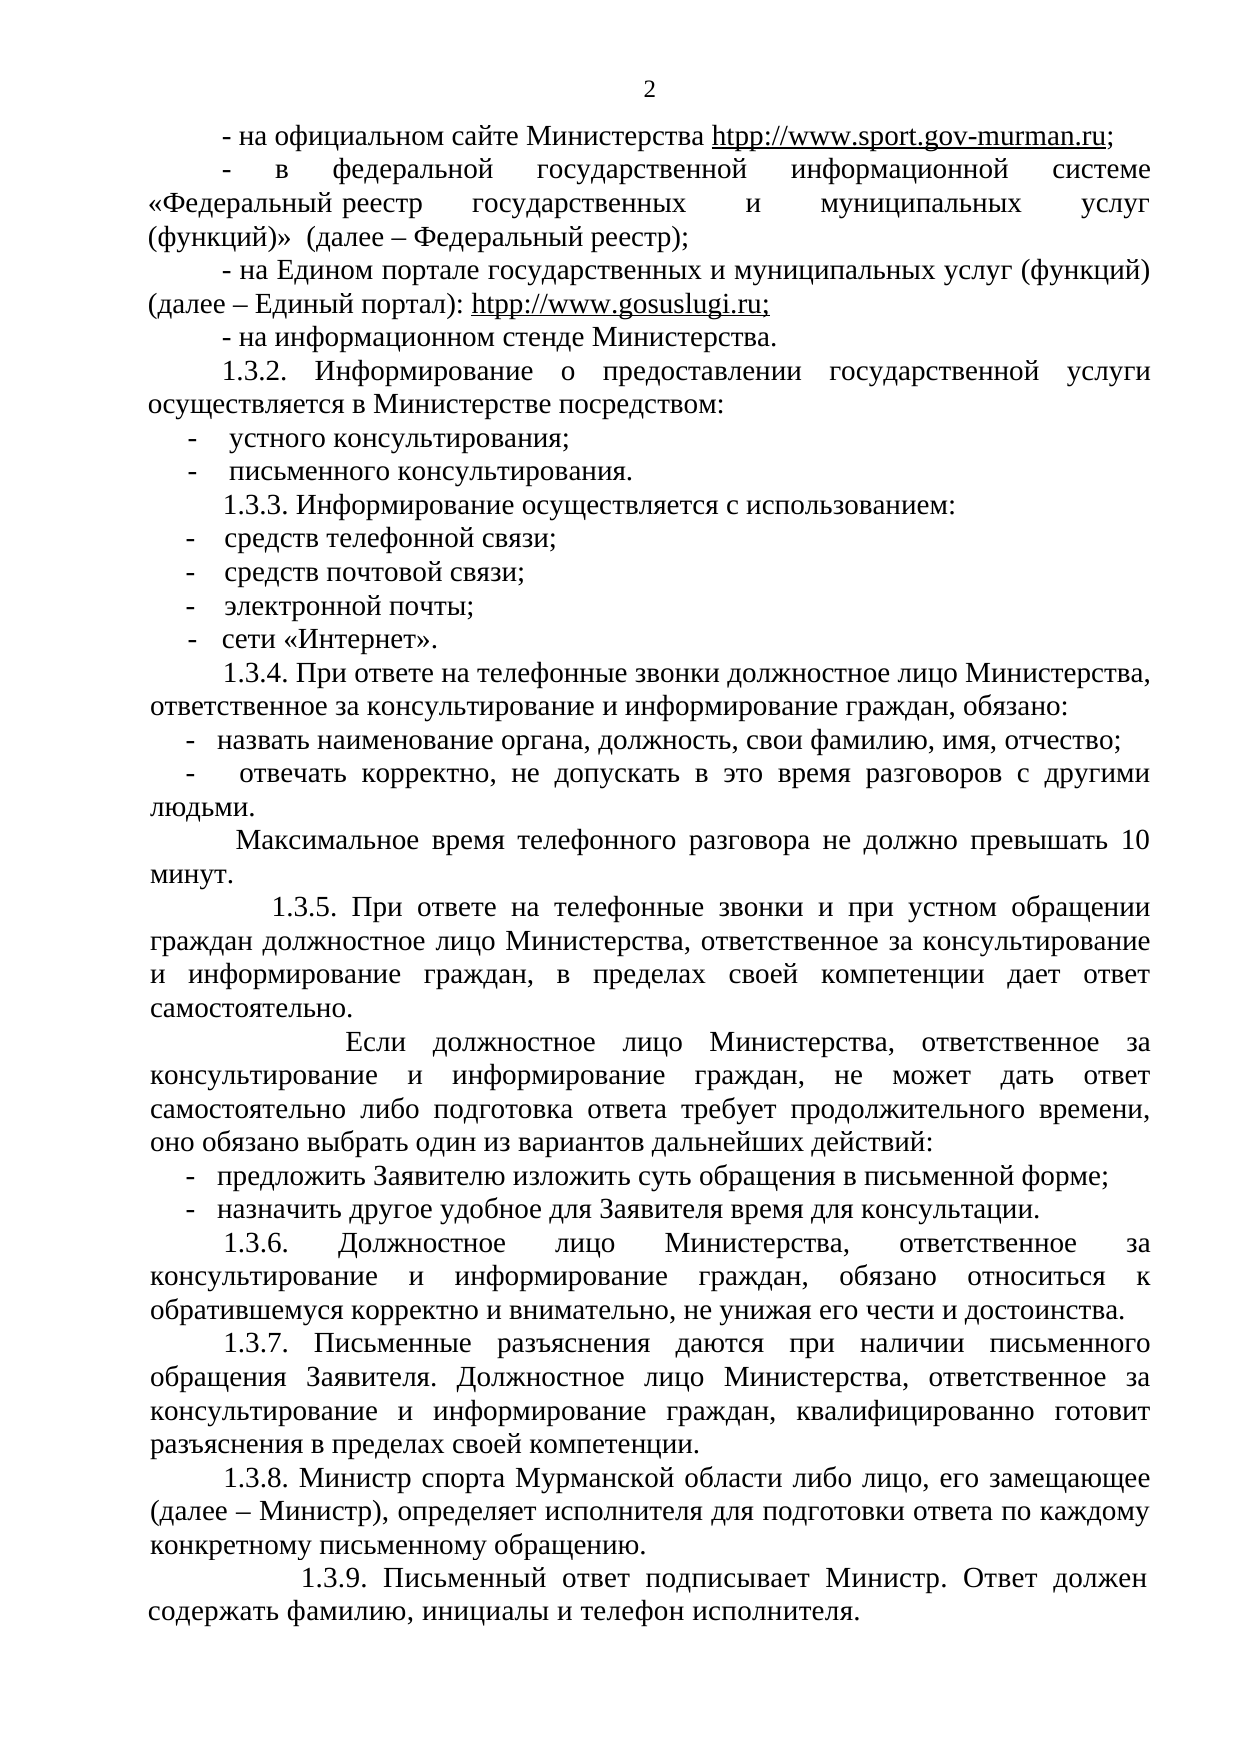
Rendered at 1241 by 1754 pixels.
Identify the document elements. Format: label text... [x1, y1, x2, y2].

text - отвечать корректно, не допускать в это время разговоров с другими людьми. [150, 755, 1151, 822]
text - средств телефонной связи; [150, 521, 1151, 554]
text - на Едином портале государственных и муниципальных услуг (функций) (далее – Единый портал): htpp://www.gosuslugi.ru; [148, 252, 1151, 319]
text Максимальное время телефонного разговора не должно превышать 10 минут. [150, 822, 1151, 889]
text Если должностное лицо Министерства, ответственное за консультирование и информирование граждан, не может дать ответ самостоятельно либо подготовка ответа требует продолжительного времени, оно обязано выбрать один из вариантов дальнейших действий: [150, 1024, 1151, 1158]
text 1.3.3. Информирование осуществляется с использованием: [150, 487, 1151, 521]
text 1.3.6. Должностное лицо Министерства, ответственное за консультирование и информирование граждан, обязано относиться к обратившемуся корректно и внимательно, не унижая его чести и достоинства. [150, 1225, 1151, 1326]
text - назвать наименование органа, должность, свои фамилию, имя, отчество; [150, 722, 1151, 755]
text 1.3.7. Письменные разъяснения даются при наличии письменного обращения Заявителя. Должностное лицо Министерства, ответственное за консультирование и информирование граждан, квалифицированно готовит разъяснения в пределах своей компетенции. [150, 1326, 1151, 1460]
text - средств почтовой связи; [150, 554, 1151, 588]
text 1.3.9. Письменный ответ подписывает Министр. Ответ должен содержать фамилию, инициалы и телефон исполнителя. [148, 1593, 1149, 1627]
text - на информационном стенде Министерства. [148, 319, 1151, 353]
text - электронной почты; [150, 588, 1151, 621]
text - предложить Заявителю изложить суть обращения в письменной форме; [150, 1158, 1151, 1191]
list письменного консультирования. [150, 453, 1151, 487]
text - на официальном сайте Министерства htpp://www.sport.gov-murman.ru; [148, 118, 1151, 152]
text 1.3.8. Министр спорта Мурманской области либо лицо, его замещающее (далее – Министр), определяет исполнителя для подготовки ответа по каждому конкретному письменному обращению. [150, 1460, 1151, 1560]
text 1.3.2. Информирование о предоставлении государственной услуги осуществляется в Министерстве посредством: [148, 353, 1151, 420]
list устного консультирования; [150, 420, 1151, 453]
text - в федеральной государственной информационной системе «Федеральный реестр государственных и муниципальных услуг (функций)» (далее – Федеральный реестр); [148, 152, 1151, 252]
text 1.3.5. При ответе на телефонные звонки и при устном обращении граждан должностное лицо Министерства, ответственное за консультирование и информирование граждан, в пределах своей компетенции дает ответ самостоятельно. [150, 889, 1151, 1024]
text 1.3.4. При ответе на телефонные звонки должностное лицо Министерства, ответственное за консультирование и информирование граждан, обязано: [150, 655, 1151, 722]
list сети «Интернет». [150, 621, 1151, 655]
text - назначить другое удобное для Заявителя время для консультации. [150, 1191, 1151, 1225]
